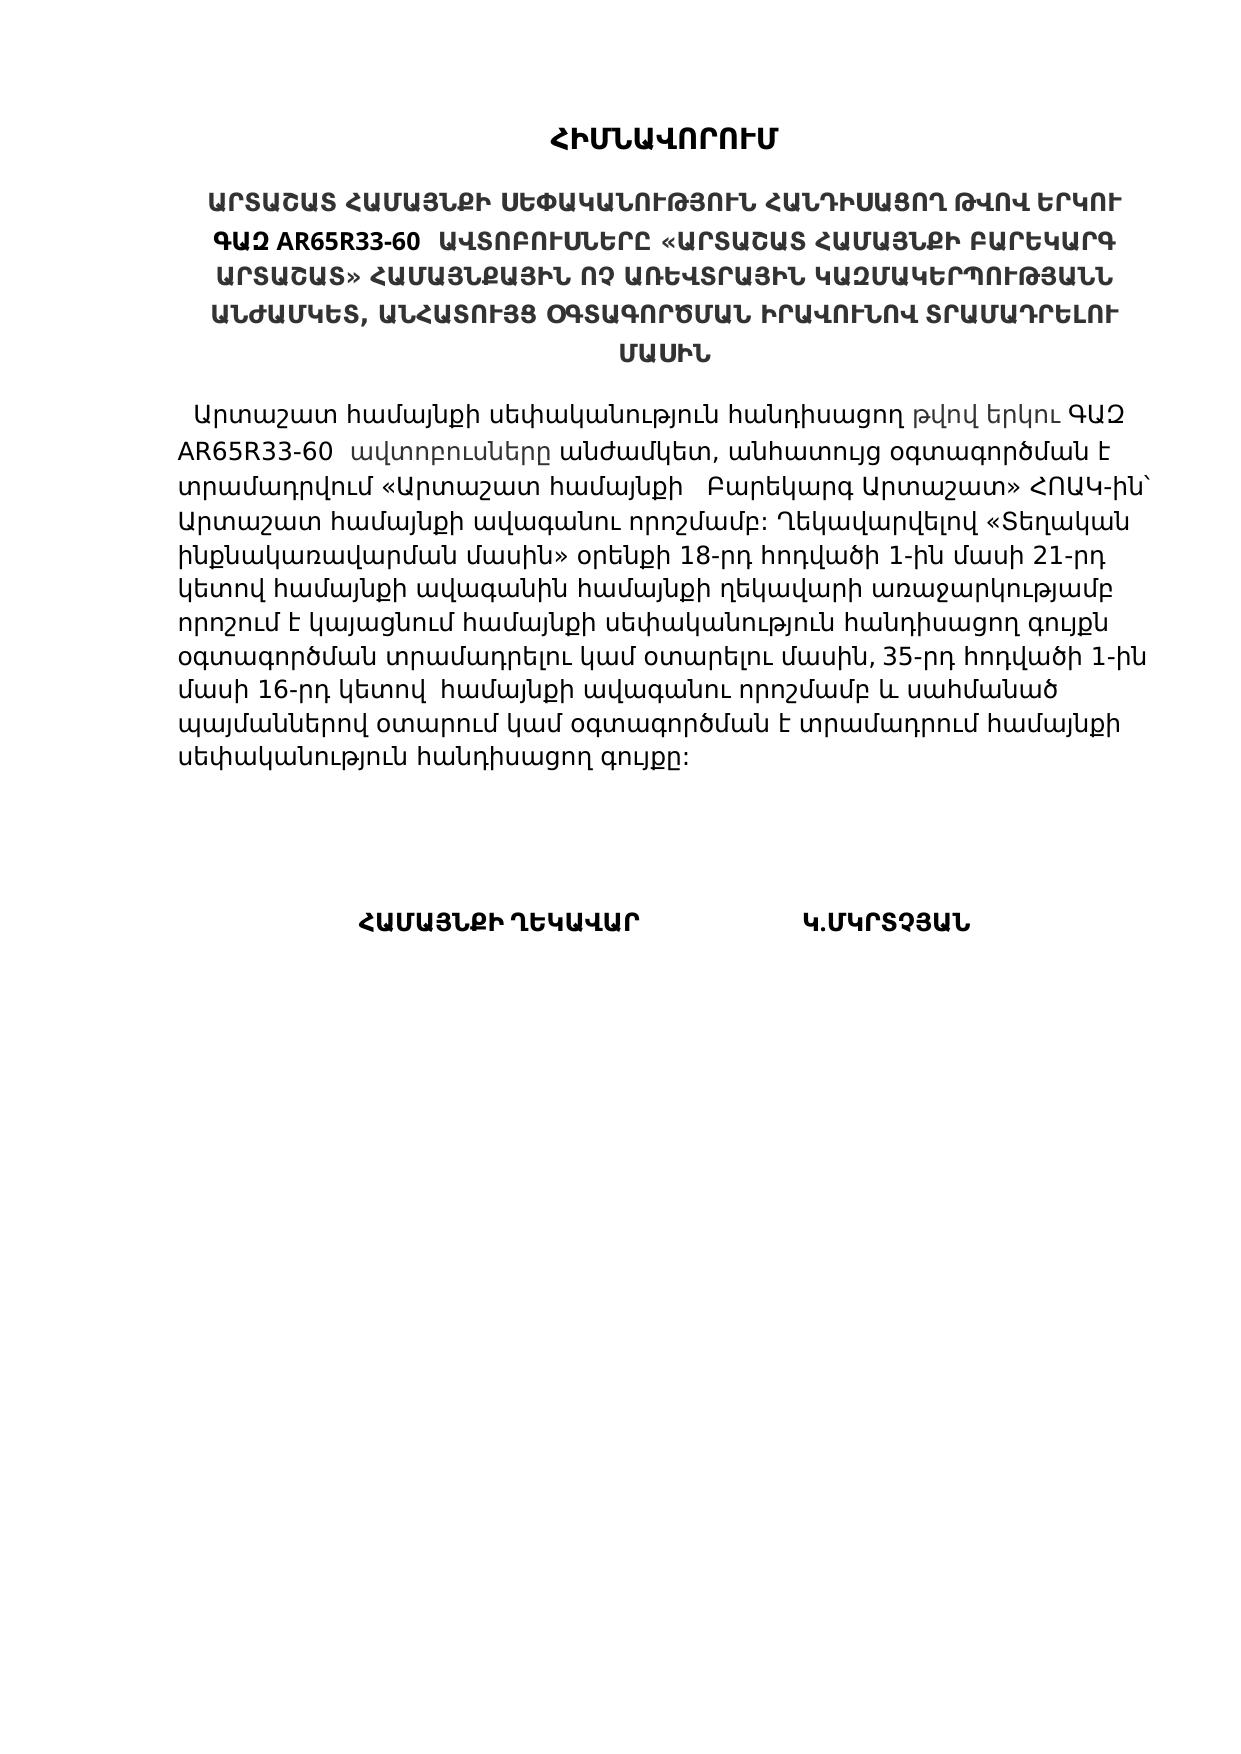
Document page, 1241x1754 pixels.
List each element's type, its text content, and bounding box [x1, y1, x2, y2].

text ՀԻՄՆԱՎՈՐՈՒՄ [177, 118, 1152, 158]
text Արտաշատ համայնքի սեփականություն հանդիսացող թվով երկու ԳԱԶ AR65R33-60 ավտոբուսները անժամկետ, անհատույց օգտագործման է տրամադրվում «Արտաշատ համայնքի Բարեկարգ Արտաշատ» ՀՈԱԿ-ին՝ Արտաշատ համայնքի ավագանու որոշմամբ: Ղեկավարվելով «Տեղական ինքնակառավարման մասին» օրենքի 18-րդ հոդվածի 1-ին մասի 21-րդ կետով համայնքի ավագանին համայնքի ղեկավարի առաջարկությամբ որոշում է կայացնում համայնքի սեփականություն հանդիսացող գույքն օգտագործման տրամադրելու կամ օտարելու մասին, 35-րդ հոդվածի 1-ին մասի 16-րդ կետով համայնքի ավագանու որոշմամբ և սահմանած պայմաններով օտարում կամ օգտագործման է տրամադրում համայնքի սեփականություն հանդիսացող գույքը: [177, 400, 1152, 772]
text ՀԱՄԱՅՆՔԻ ՂԵԿԱՎԱՐ Կ.ՄԿՐՏՉՅԱՆ [177, 904, 1152, 938]
text ԱՐՏԱՇԱՏ ՀԱՄԱՅՆՔԻ ՍԵՓԱԿԱՆՈՒԹՅՈՒՆ ՀԱՆԴԻՍԱՑՈՂ ԹՎՈՎ ԵՐԿՈՒ ԳԱԶ AR65R33-60 ԱՎՏՈԲՈՒՍՆԵՐԸ «ԱՐՏԱՇԱՏ ՀԱՄԱՅՆՔԻ ԲԱՐԵԿԱՐԳ ԱՐՏԱՇԱՏ» ՀԱՄԱՅՆՔԱՅԻՆ ՈՉ ԱՌԵՎՏՐԱՅԻՆ ԿԱԶՄԱԿԵՐՊՈՒԹՅԱՆՆ ԱՆԺԱՄԿԵՏ, ԱՆՀԱՏՈՒՅՑ ՕԳՏԱԳՈՐԾՄԱՆ ԻՐԱՎՈՒՆՈՎ ՏՐԱՄԱԴՐԵԼՈՒ ՄԱՍԻՆ [177, 184, 1152, 370]
